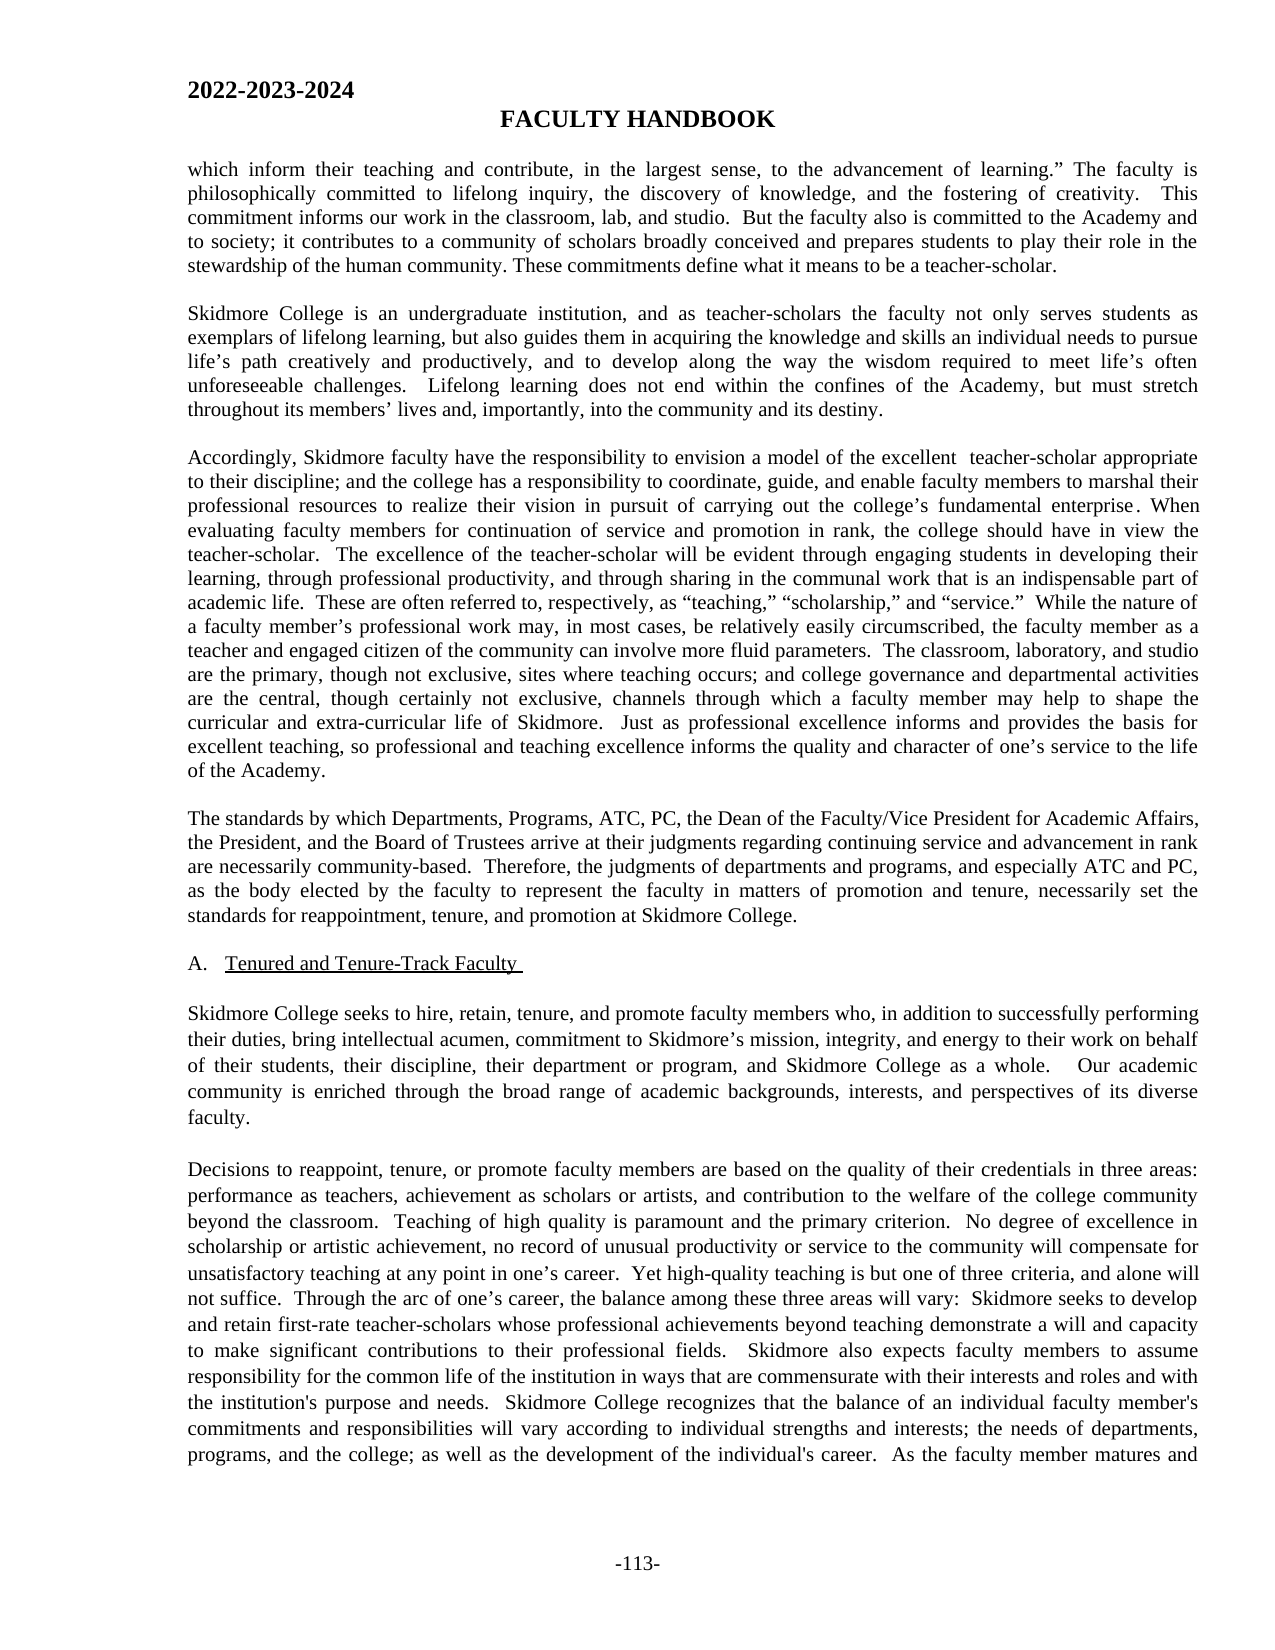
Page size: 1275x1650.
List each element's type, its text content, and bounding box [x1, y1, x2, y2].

text Accordingly, Skidmore faculty have the responsibility to envision a model of the excellent teacher-scholar appropriate to their discipline; and the college has a responsibility to coordinate, guide, and enable faculty members to marshal their professional resources to realize their vision in pursuit of carrying out the college’s fundamental enterprise. When evaluating faculty members for continuation of service and promotion in rank, the college should have in view the teacher-scholar. The excellence of the teacher-scholar will be evident through engaging students in developing their learning, through professional productivity, and through sharing in the communal work that is an indispensable part of academic life. These are often referred to, respectively, as “teaching,” “scholarship,” and “service.” While the nature of a faculty member’s professional work may, in most cases, be relatively easily circumscribed, the faculty member as a teacher and engaged citizen of the community can involve more fluid parameters. The classroom, laboratory, and studio are the primary, though not exclusive, sites where teaching occurs; and college governance and departmental activities are the central, though certainly not exclusive, channels through which a faculty member may help to shape the curricular and extra-curricular life of Skidmore. Just as professional excellence informs and provides the basis for excellent teaching, so professional and teaching excellence informs the quality and character of one’s service to the life of the Academy. [187, 445, 1200, 782]
text The standards by which Departments, Programs, ATC, PC, the Dean of the Faculty/Vice President for Academic Affairs, the President, and the Board of Trustees arrive at their judgments regarding continuing service and advancement in rank are necessarily community-based. Therefore, the judgments of departments and programs, and especially ATC and PC, as the body elected by the faculty to represent the faculty in matters of promotion and tenure, necessarily set the standards for reappointment, tenure, and promotion at Skidmore College. [187, 806, 1200, 927]
text Skidmore College is an undergraduate institution, and as teacher-scholars the faculty not only serves students as exemplars of lifelong learning, but also guides them in acquiring the knowledge and skills an individual needs to pursue life’s path creatively and productively, and to develop along the way the wisdom required to meet life’s often unforeseeable challenges. Lifelong learning does not end within the confines of the Academy, but must stretch throughout its members’ lives and, importantly, into the community and its destiny. [187, 301, 1200, 421]
text A. Tenured and Tenure-Track Faculty [187, 951, 1200, 975]
list Skidmore College seeks to hire, retain, tenure, and promote faculty members who, in addition to successfully performing their duties, bring intellectual acumen, commitment to Skidmore’s mission, integrity, and energy to their work on behalf of their students, their discipline, their department or program, and Skidmore College as a whole. Our academic community is enriched through the broad range of academic backgrounds, interests, and perspectives of its diverse faculty. [187, 1001, 1200, 1129]
